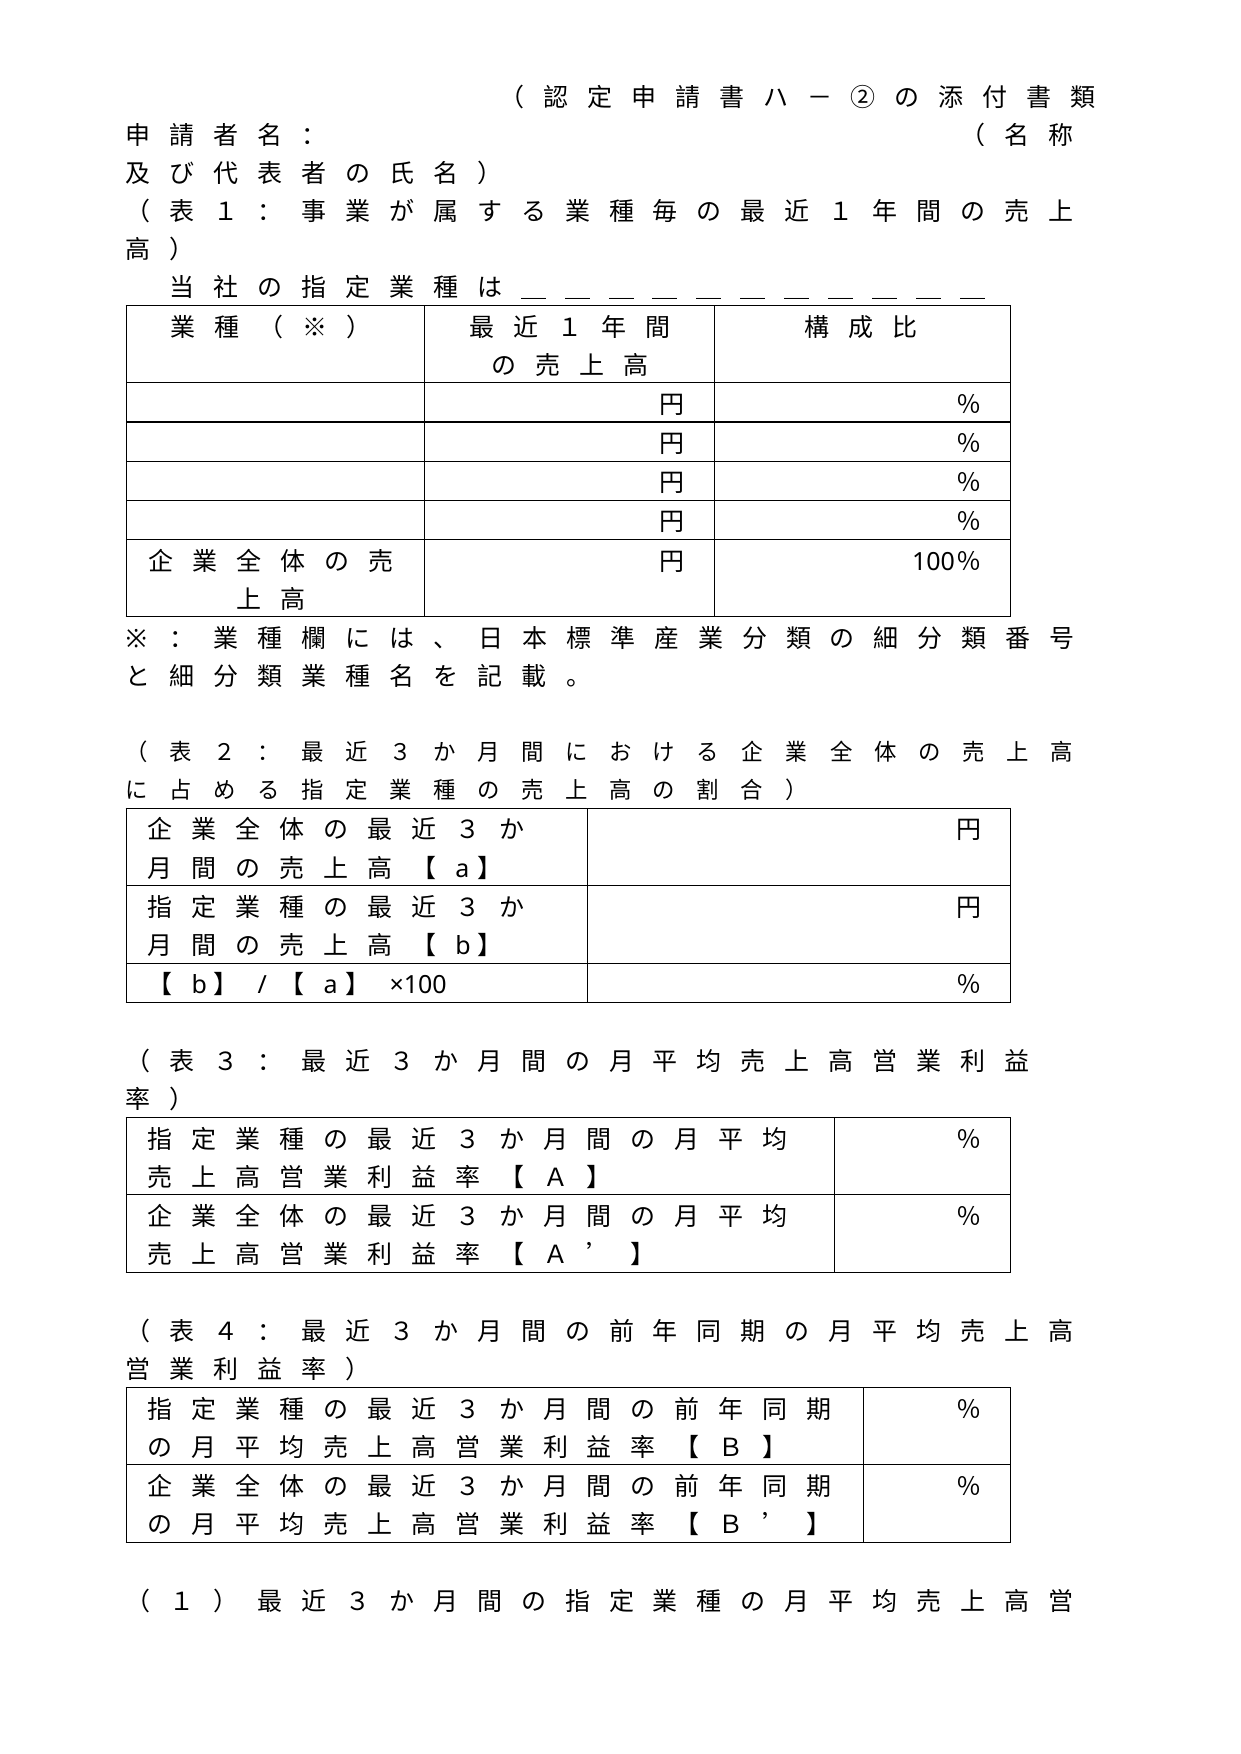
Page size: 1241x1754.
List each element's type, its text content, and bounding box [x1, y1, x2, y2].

table_cell ％ [864, 1465, 1010, 1542]
text 申請者名： （名称及び代表者の氏名） [126, 114, 1114, 191]
table_cell 円 [425, 383, 714, 421]
table_cell 円 [588, 886, 1010, 962]
table_cell [127, 462, 424, 500]
table_cell ％ [715, 462, 1010, 500]
table_cell 企業全体の売上高 [127, 540, 424, 616]
text ※：業種欄には、日本標準産業分類の細分類番号と細分類業種名を記載。 [126, 617, 1114, 693]
table_cell [127, 423, 424, 461]
table_cell [127, 501, 424, 539]
table_header 構成比 [715, 306, 1010, 382]
table_cell 企業全体の最近３か月間の前年同期の月平均売上高営業利益率【Ｂ’】 [127, 1465, 863, 1542]
table_cell 100％ [715, 540, 1010, 616]
text （表１：事業が属する業種毎の最近１年間の売上高） [126, 191, 1114, 267]
table_header ％ [835, 1118, 1010, 1194]
table_header ％ [864, 1388, 1010, 1464]
table_header 円 [588, 809, 1010, 885]
text （表２：最近３か月間における企業全体の売上高に占める指定業種の売上高の割合） [126, 732, 1114, 808]
table_cell 円 [425, 501, 714, 539]
table_header 業種（※） [127, 306, 424, 382]
table_cell ％ [715, 383, 1010, 421]
table_header 最近１年間の売上高 [425, 306, 714, 382]
table_cell ％ [715, 501, 1010, 539]
table_header 指定業種の最近３か月間の月平均売上高営業利益率【Ａ】 [127, 1118, 834, 1194]
table_header 指定業種の最近３か月間の前年同期の月平均売上高営業利益率【Ｂ】 [127, 1388, 863, 1464]
table_cell ％ [588, 964, 1010, 1002]
table_cell 円 [425, 462, 714, 500]
table_header 企業全体の最近３か月間の売上高【a】 [127, 809, 587, 885]
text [126, 1581, 1114, 1619]
text （認定申請書ハ－②の添付書類 [126, 76, 1114, 114]
table_cell 企業全体の最近３か月間の月平均売上高営業利益率【Ａ’】 [127, 1195, 834, 1272]
table_cell ％ [715, 423, 1010, 461]
table_cell 円 [425, 540, 714, 616]
text 当社の指定業種は＿＿＿＿＿＿＿＿＿＿＿ [126, 267, 1114, 305]
table_cell [127, 383, 424, 421]
text （表３：最近３か月間の月平均売上高営業利益率） [126, 1041, 1114, 1117]
text （表４：最近３か月間の前年同期の月平均売上高営業利益率） [126, 1311, 1114, 1387]
table_cell 円 [425, 423, 714, 461]
table_cell 【b】/【a】×100 [127, 964, 587, 1002]
table_cell 指定業種の最近３か月間の売上高【b】 [127, 886, 587, 962]
table_cell ％ [835, 1195, 1010, 1272]
